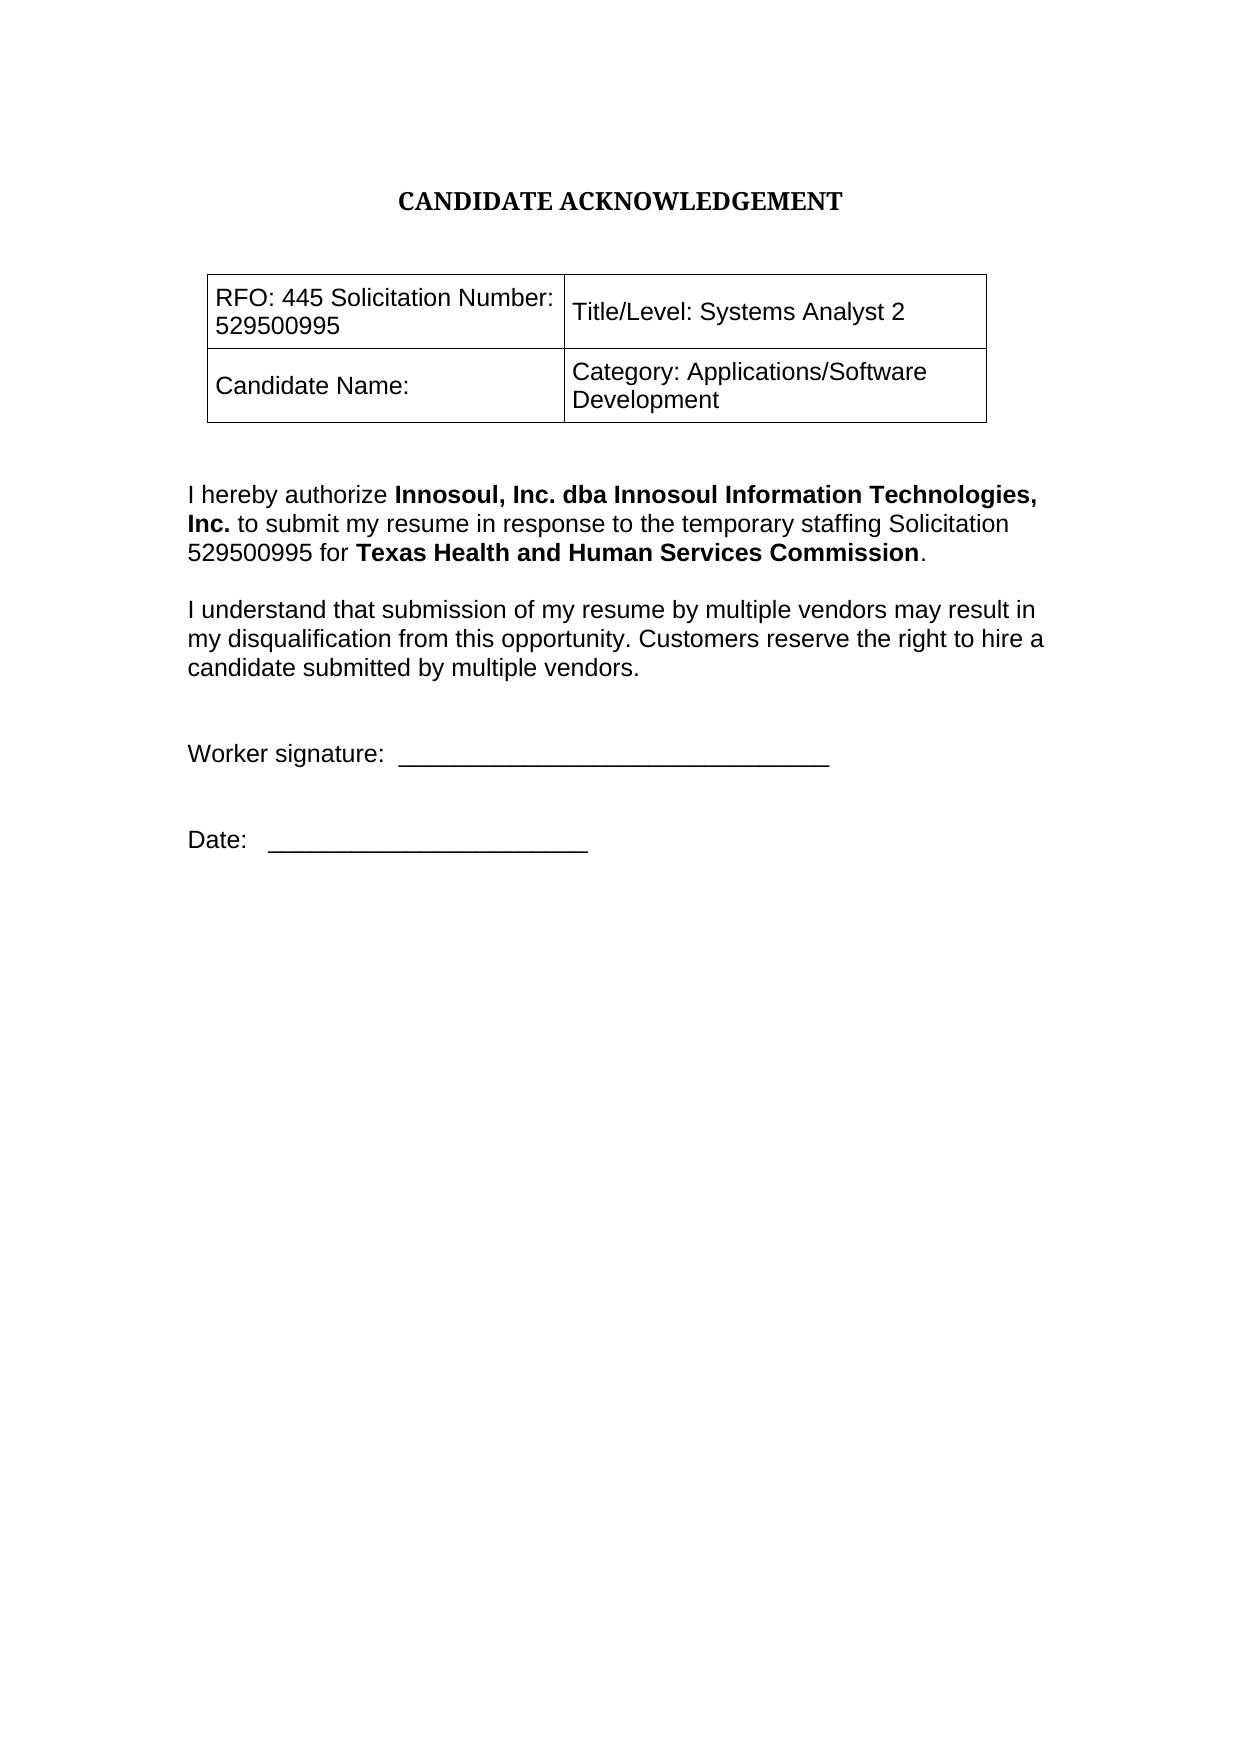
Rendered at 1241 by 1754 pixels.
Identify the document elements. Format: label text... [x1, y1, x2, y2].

table_cell Category: Applications/Software Development [565, 349, 986, 422]
table_cell Candidate Name: [208, 349, 564, 422]
table_header RFO: 445 Solicitation Number: 529500995 [208, 275, 564, 348]
text CANDIDATE ACKNOWLEDGEMENT [187, 184, 1053, 218]
table_header I hereby authorize Innosoul, Inc. dba Innosoul Information Technologies, Inc. to submit my resume in response to the temporary staffing Solicitation 529500995 for Texas Health and Human Services Commission. I understand that submission of my resume by multiple vendors may result in my disqualification from this opportunity. Customers reserve the right to hire a candidate submitted by multiple vendors. Worker signature: _______________________________ Date: _______________________ [186, 479, 1061, 855]
table_header Title/Level: Systems Analyst 2 [565, 275, 986, 348]
